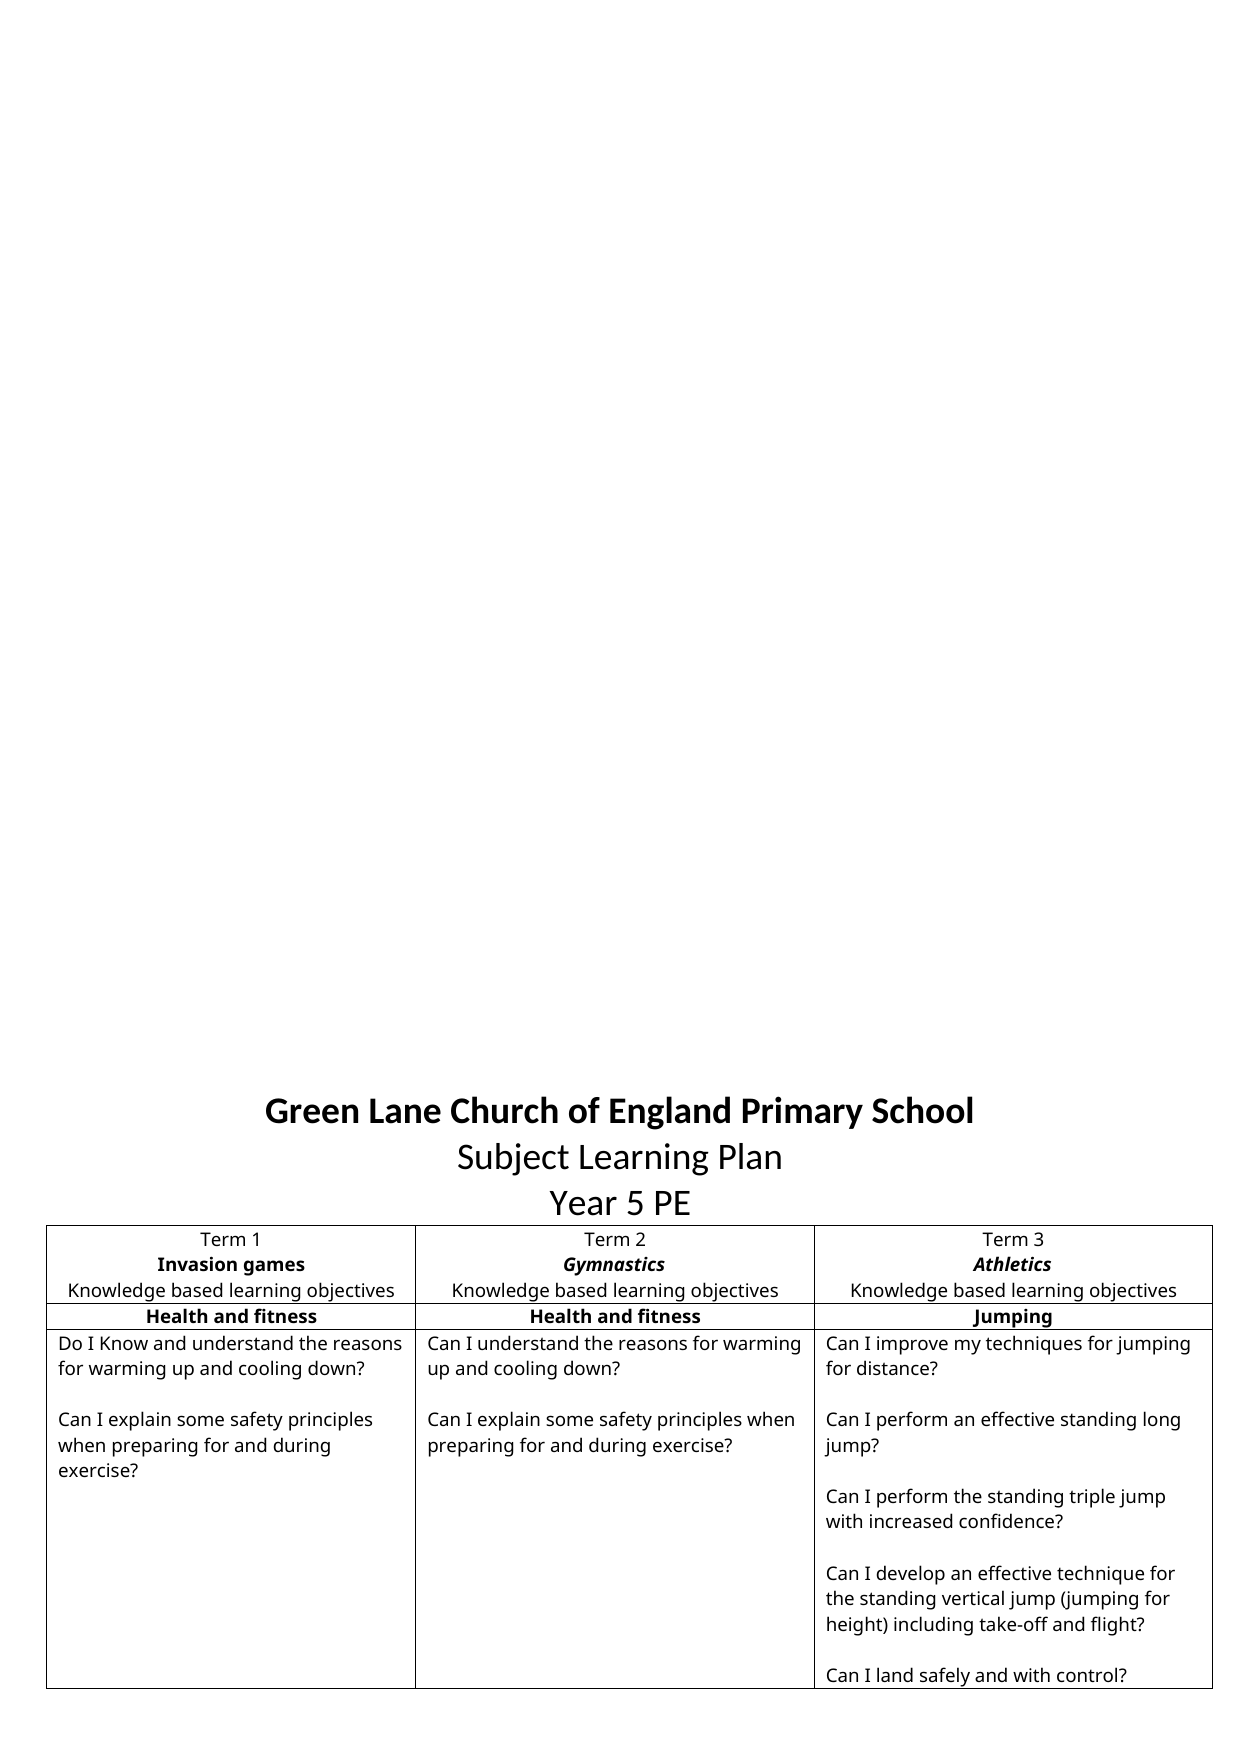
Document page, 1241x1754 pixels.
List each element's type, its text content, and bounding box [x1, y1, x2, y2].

table_cell Health and fitness [416, 1304, 814, 1329]
text Subject Learning Plan [150, 1133, 1090, 1179]
text Year 5 PE [150, 1179, 1090, 1225]
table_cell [47, 1330, 415, 1687]
text Green Lane Church of England Primary School [150, 1087, 1090, 1133]
table_header Term 1 Invasion games Knowledge based learning objectives [47, 1226, 415, 1303]
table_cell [416, 1330, 814, 1687]
table_header Term 3 Athletics Knowledge based learning objectives [815, 1226, 1212, 1303]
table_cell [815, 1330, 1212, 1687]
table_cell Jumping [815, 1304, 1212, 1329]
table_cell Health and fitness [47, 1304, 415, 1329]
table_header Term 2 Gymnastics Knowledge based learning objectives [416, 1226, 814, 1303]
